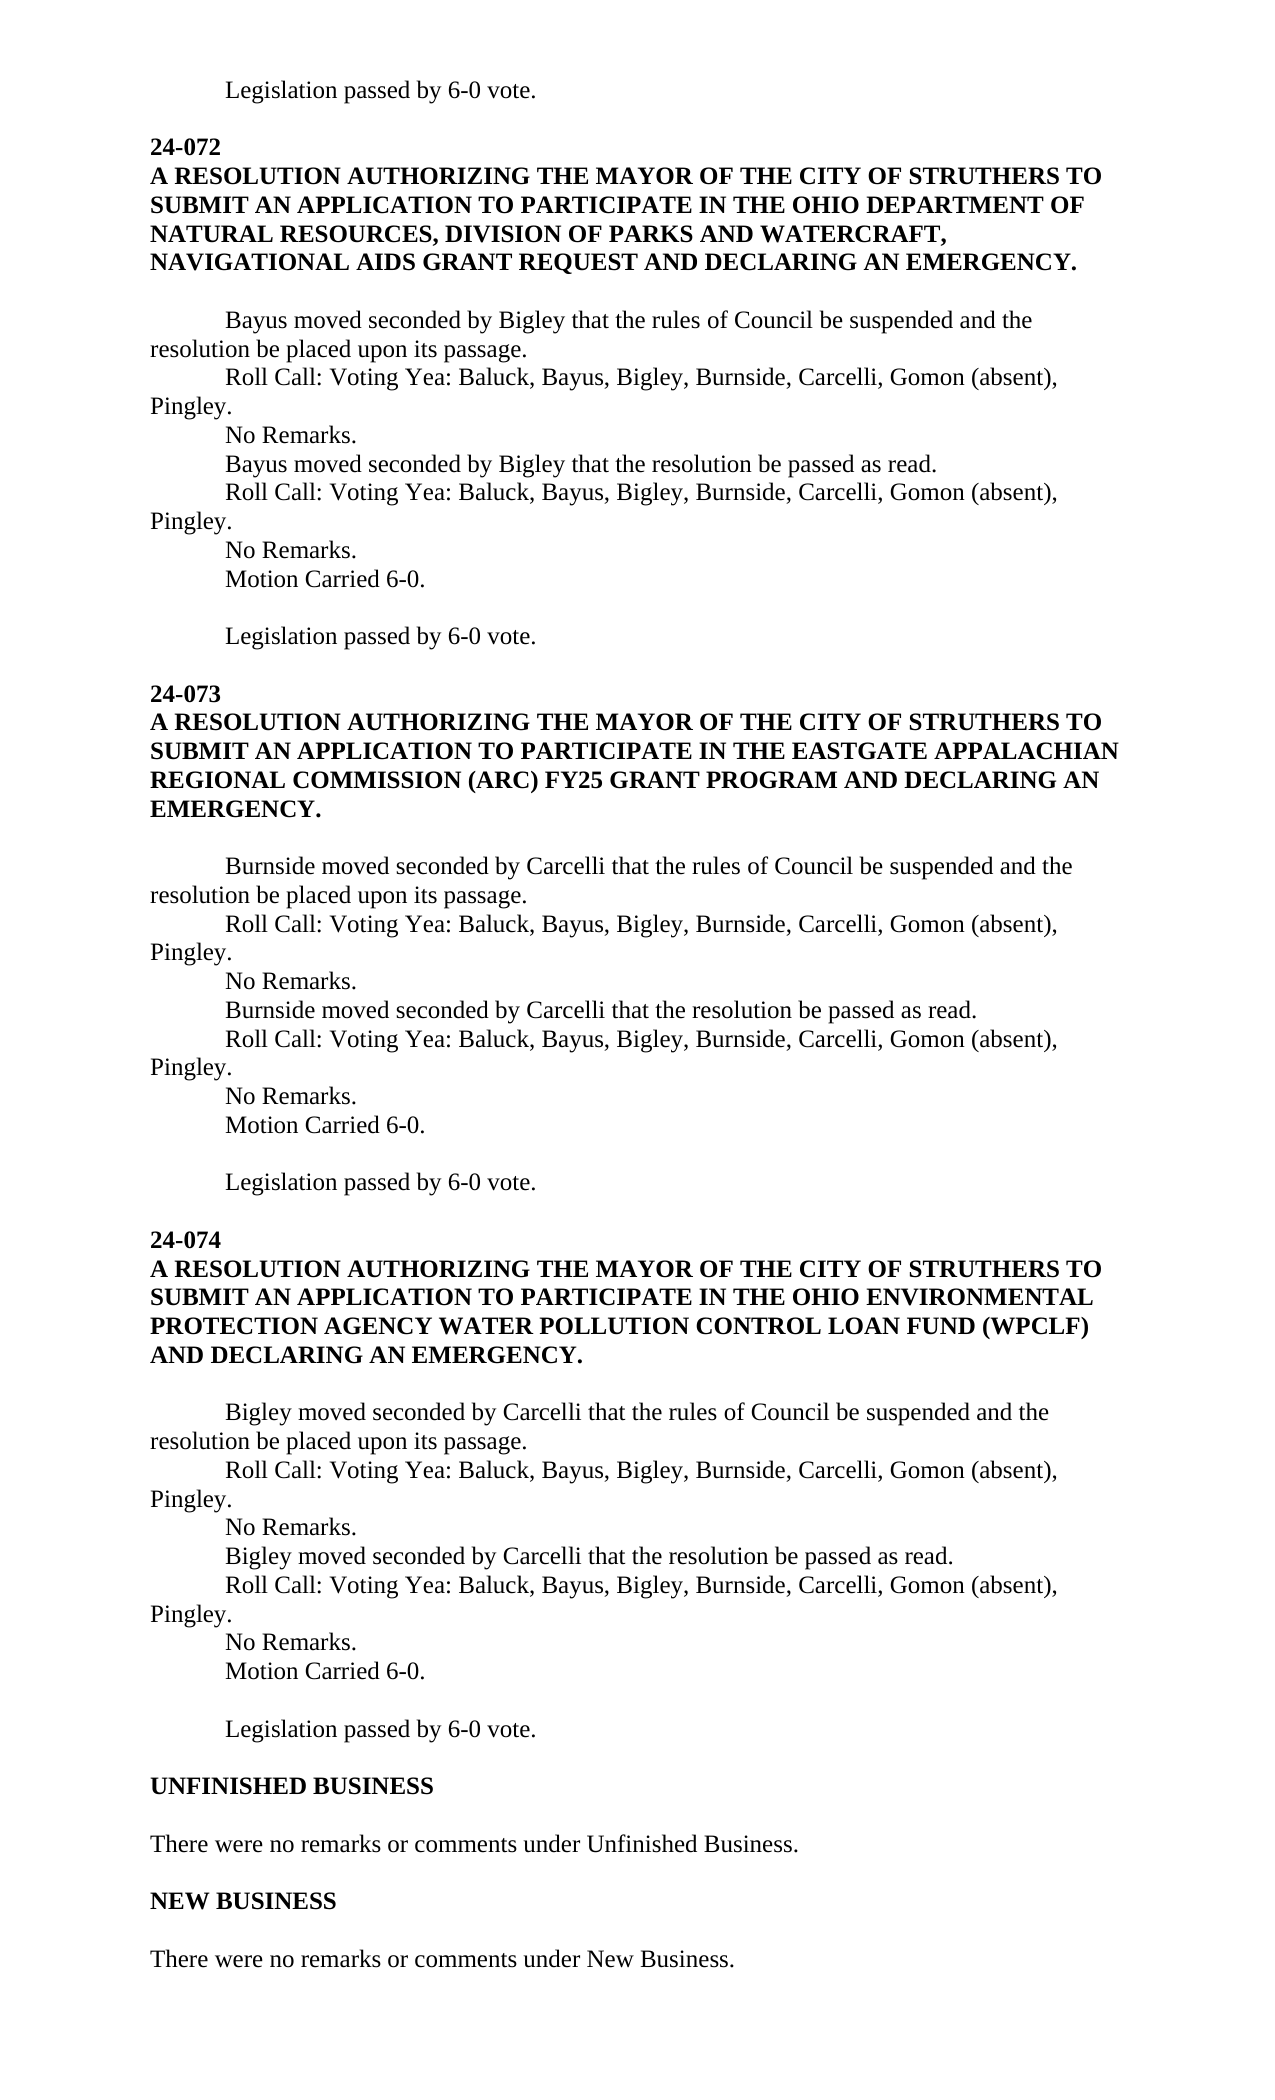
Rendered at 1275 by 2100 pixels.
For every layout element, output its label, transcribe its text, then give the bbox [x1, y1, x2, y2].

text Roll Call: Voting Yea: Baluck, Bayus, Bigley, Burnside, Carcelli, Gomon (absent), Pingley. [150, 1570, 1125, 1627]
text Motion Carried 6-0. [150, 1110, 1125, 1139]
text No Remarks. [150, 966, 1125, 995]
text There were no remarks or comments under New Business. [150, 1944, 1125, 1972]
text Legislation passed by 6-0 vote. [150, 621, 1125, 650]
text UNFINISHED BUSINESS [150, 1771, 1125, 1800]
text 24-074 [150, 1225, 1125, 1254]
text No Remarks. [150, 420, 1125, 449]
text NEW BUSINESS [150, 1886, 1125, 1915]
text Roll Call: Voting Yea: Baluck, Bayus, Bigley, Burnside, Carcelli, Gomon (absent), Pingley. [150, 1455, 1125, 1512]
text Legislation passed by 6-0 vote. [150, 75, 1125, 104]
text 24-072 [150, 132, 1125, 161]
text Roll Call: Voting Yea: Baluck, Bayus, Bigley, Burnside, Carcelli, Gomon (absent), Pingley. [150, 477, 1125, 535]
text A RESOLUTION AUTHORIZING THE MAYOR OF THE CITY OF STRUTHERS TO SUBMIT AN APPLICATION TO PARTICIPATE IN THE OHIO DEPARTMENT OF NATURAL RESOURCES, DIVISION OF PARKS AND WATERCRAFT, NAVIGATIONAL AIDS GRANT REQUEST AND DECLARING AN EMERGENCY. [150, 161, 1125, 276]
text No Remarks. [150, 1512, 1125, 1541]
text 24-073 [150, 679, 1125, 707]
text A RESOLUTION AUTHORIZING THE MAYOR OF THE CITY OF STRUTHERS TO SUBMIT AN APPLICATION TO PARTICIPATE IN THE OHIO ENVIRONMENTAL PROTECTION AGENCY WATER POLLUTION CONTROL LOAN FUND (WPCLF) AND DECLARING AN EMERGENCY. [150, 1254, 1125, 1369]
text Roll Call: Voting Yea: Baluck, Bayus, Bigley, Burnside, Carcelli, Gomon (absent), Pingley. [150, 909, 1125, 966]
text Bayus moved seconded by Bigley that the rules of Council be suspended and the resolution be placed upon its passage. [150, 305, 1125, 362]
text No Remarks. [150, 1081, 1125, 1110]
text Legislation passed by 6-0 vote. [150, 1167, 1125, 1196]
text Burnside moved seconded by Carcelli that the resolution be passed as read. [150, 995, 1125, 1024]
text Motion Carried 6-0. [150, 1656, 1125, 1685]
text There were no remarks or comments under Unfinished Business. [150, 1829, 1125, 1857]
text Bayus moved seconded by Bigley that the resolution be passed as read. [150, 449, 1125, 477]
text Bigley moved seconded by Carcelli that the rules of Council be suspended and the resolution be placed upon its passage. [150, 1397, 1125, 1455]
text Motion Carried 6-0. [150, 564, 1125, 592]
text Roll Call: Voting Yea: Baluck, Bayus, Bigley, Burnside, Carcelli, Gomon (absent), Pingley. [150, 362, 1125, 420]
text Roll Call: Voting Yea: Baluck, Bayus, Bigley, Burnside, Carcelli, Gomon (absent), Pingley. [150, 1024, 1125, 1081]
text A RESOLUTION AUTHORIZING THE MAYOR OF THE CITY OF STRUTHERS TO SUBMIT AN APPLICATION TO PARTICIPATE IN THE EASTGATE APPALACHIAN REGIONAL COMMISSION (ARC) FY25 GRANT PROGRAM AND DECLARING AN EMERGENCY. [150, 707, 1125, 822]
text Bigley moved seconded by Carcelli that the resolution be passed as read. [150, 1541, 1125, 1570]
text Burnside moved seconded by Carcelli that the rules of Council be suspended and the resolution be placed upon its passage. [150, 851, 1125, 909]
text No Remarks. [150, 535, 1125, 564]
text No Remarks. [150, 1627, 1125, 1656]
text Legislation passed by 6-0 vote. [150, 1714, 1125, 1742]
